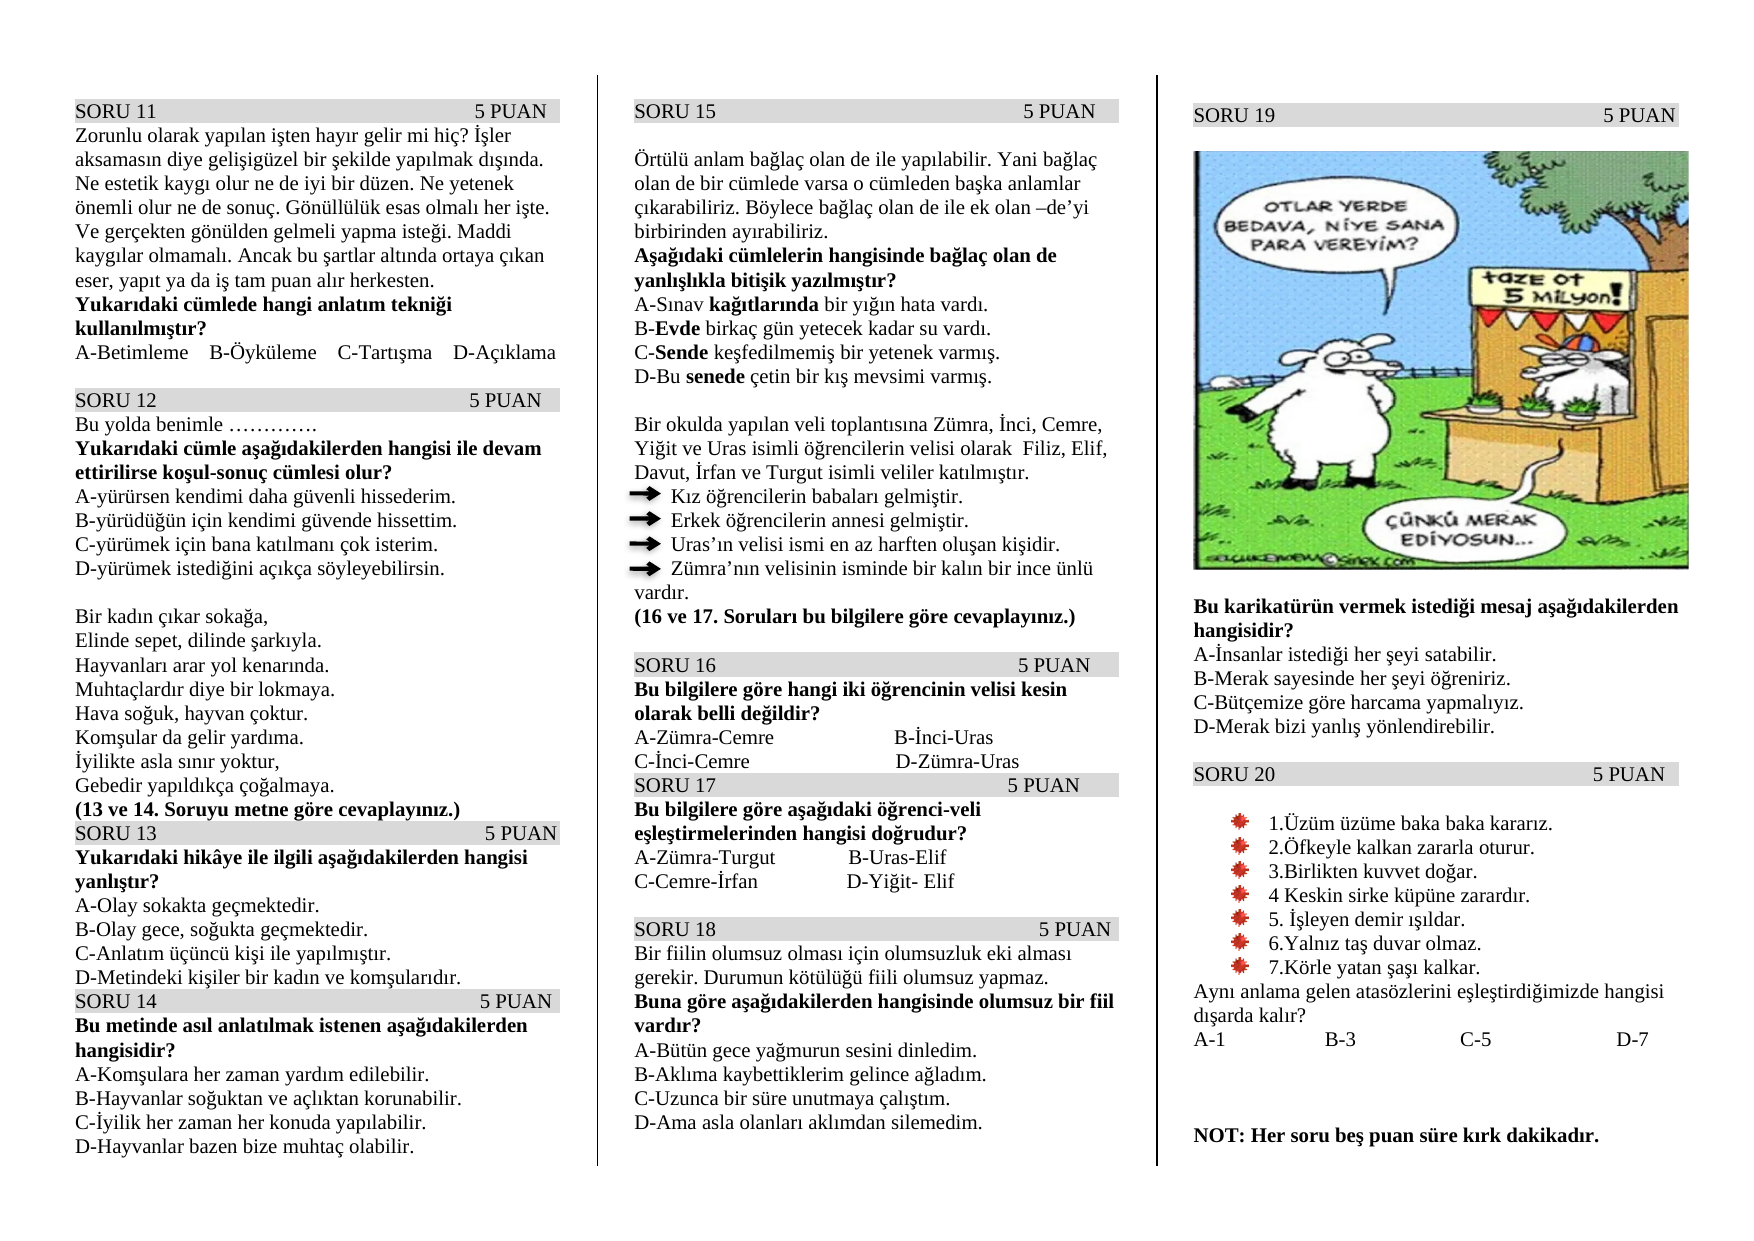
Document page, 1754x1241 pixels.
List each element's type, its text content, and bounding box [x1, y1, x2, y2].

text Kız öğrencilerin babaları gelmiştir. [634, 484, 1119, 508]
picture [1193, 151, 1689, 570]
text Zorunlu olarak yapılan işten hayır gelir mi hiç? İşler aksamasın diye gelişigüzel bir şekilde yapılmak dışında. Ne estetik kaygı olur ne de iyi bir düzen. Ne yetenek önemli olur ne de sonuç. Gönüllülük esas olmalı her işte. Ve gerçekten gönülden gelmeli yapma isteği. Maddi kaygılar olmamalı. Ancak bu şartlar altında ortaya çıkan eser, yapıt ya da iş tam puan alır herkesten. [75, 123, 560, 292]
text Hayvanları arar yol kenarında. [75, 652, 560, 677]
text (16 ve 17. Soruları bu bilgilere göre cevaplayınız.) [634, 604, 1119, 628]
picture [1231, 957, 1249, 975]
list 3.Birlikten kuvvet doğar. [1231, 859, 1679, 883]
text D-Bu senede çetin bir kış mevsimi varmış. [634, 364, 1119, 388]
text Bir fiilin olumsuz olması için olumsuzluk eki alması gerekir. Durumun kötülüğü fiili olumsuz yapmaz. [634, 941, 1119, 989]
text B-Hayvanlar soğuktan ve açlıktan korunabilir. [75, 1086, 560, 1110]
text Yukarıdaki hikâye ile ilgili aşağıdakilerden hangisi yanlıştır? [75, 845, 560, 893]
text C-Uzunca bir süre unutmaya çalıştım. [634, 1086, 1119, 1110]
text D-Ama asla olanları aklımdan silemedim. [634, 1110, 1119, 1134]
text Bu bilgilere göre aşağıdaki öğrenci-veli eşleştirmelerinden hangisi doğrudur? [634, 797, 1119, 845]
text SORU 17 5 PUAN [634, 773, 1119, 797]
text Komşular da gelir yardıma. [75, 725, 560, 749]
picture [1231, 861, 1249, 879]
picture [1231, 837, 1249, 855]
text A-Zümra-Cemre B-İnci-Uras [634, 725, 1119, 749]
text Bu bilgilere göre hangi iki öğrencinin velisi kesin olarak belli değildir? [634, 677, 1119, 725]
text Elinde sepet, dilinde şarkıyla. [75, 628, 560, 652]
text Zümra’nın velisinin isminde bir kalın bir ince ünlü vardır. [634, 556, 1119, 604]
text C-Sende keşfedilmemiş bir yetenek varmış. [634, 340, 1119, 364]
text NOT: Her soru beş puan süre kırk dakikadır. [1193, 1123, 1679, 1147]
text C-Anlatım üçüncü kişi ile yapılmıştır. [75, 941, 560, 965]
list 7.Körle yatan şaşı kalkar. [1231, 955, 1679, 979]
text Örtülü anlam bağlaç olan de ile yapılabilir. Yani bağlaç olan de bir cümlede varsa o cümleden başka anlamlar çıkarabiliriz. Böylece bağlaç olan de ile ek olan –de’yi birbirinden ayırabiliriz. [634, 147, 1119, 243]
text Gebedir yapıldıkça çoğalmaya. [75, 773, 560, 797]
text Erkek öğrencilerin annesi gelmiştir. [634, 508, 1119, 532]
text Buna göre aşağıdakilerden hangisinde olumsuz bir fiil vardır? [634, 989, 1119, 1037]
text SORU 19 5 PUAN [1193, 103, 1679, 127]
text Aşağıdaki cümlelerin hangisinde bağlaç olan de yanlışlıkla bitişik yazılmıştır? [634, 243, 1119, 292]
text SORU 13 5 PUAN [75, 821, 560, 845]
picture [1231, 909, 1249, 927]
text A-Bütün gece yağmurun sesini dinledim. [634, 1037, 1119, 1062]
text D-Metindeki kişiler bir kadın ve komşularıdır. [75, 965, 560, 989]
text A-yürürsen kendimi daha güvenli hissederim. [75, 484, 560, 508]
text B-Aklıma kaybettiklerim gelince ağladım. [634, 1062, 1119, 1086]
text A-Komşulara her zaman yardım edilebilir. [75, 1062, 560, 1086]
text Uras’ın velisi ismi en az harften oluşan kişidir. [634, 532, 1119, 556]
text SORU 11 5 PUAN [75, 99, 560, 123]
text A-Olay sokakta geçmektedir. [75, 893, 560, 917]
text (13 ve 14. Soruyu metne göre cevaplayınız.) [75, 797, 560, 821]
text C-Cemre-İrfan D-Yiğit- Elif [634, 869, 1119, 893]
text C-İnci-Cemre D-Zümra-Uras [634, 749, 1119, 773]
text Bu metinde asıl anlatılmak istenen aşağıdakilerden hangisidir? [75, 1013, 560, 1062]
text Bu yolda benimle …………. [75, 412, 560, 436]
text B-Merak sayesinde her şeyi öğreniriz. [1193, 666, 1679, 690]
text Muhtaçlardır diye bir lokmaya. [75, 677, 560, 701]
text SORU 15 5 PUAN [634, 99, 1119, 123]
picture [1231, 813, 1249, 830]
text Bir okulda yapılan veli toplantısına Zümra, İnci, Cemre, Yiğit ve Uras isimli öğrencilerin velisi olarak Filiz, Elif, Davut, İrfan ve Turgut isimli veliler katılmıştır. [634, 412, 1119, 484]
text Yukarıdaki cümle aşağıdakilerden hangisi ile devam ettirilirse koşul-sonuç cümlesi olur? [75, 436, 560, 484]
text SORU 18 5 PUAN [634, 917, 1119, 941]
text C-İyilik her zaman her konuda yapılabilir. [75, 1110, 560, 1134]
text D-Merak bizi yanlış yönlendirebilir. [1193, 714, 1679, 738]
text SORU 20 5 PUAN [1193, 762, 1679, 786]
text Hava soğuk, hayvan çoktur. [75, 701, 560, 725]
picture [1231, 933, 1249, 951]
text Yukarıdaki cümlede hangi anlatım tekniği kullanılmıştır? [75, 292, 560, 340]
text B-yürüdüğün için kendimi güvende hissettim. [75, 508, 560, 532]
text B-Olay gece, soğukta geçmektedir. [75, 917, 560, 941]
text İyilikte asla sınır yoktur, [75, 749, 560, 773]
list 6.Yalnız taş duvar olmaz. [1231, 931, 1679, 955]
list 4 Keskin sirke küpüne zarardır. [1231, 883, 1679, 907]
text A-Betimleme B-Öyküleme C-Tartışma D-Açıklama [75, 340, 560, 364]
text A-Sınav kağıtlarında bir yığın hata vardı. [634, 292, 1119, 316]
text D-yürümek istediğini açıkça söyleyebilirsin. [75, 556, 560, 580]
list 5. İşleyen demir ışıldar. [1231, 907, 1679, 931]
text Bir kadın çıkar sokağa, [75, 604, 560, 628]
text A-Zümra-Turgut B-Uras-Elif [634, 845, 1119, 869]
text A-1 B-3 C-5 D-7 [1193, 1027, 1679, 1051]
text Aynı anlama gelen atasözlerini eşleştirdiğimizde hangisi dışarda kalır? [1193, 979, 1679, 1027]
text B-Evde birkaç gün yetecek kadar su vardı. [634, 316, 1119, 340]
text SORU 14 5 PUAN [75, 989, 560, 1013]
text SORU 12 5 PUAN [75, 388, 560, 412]
text C-Bütçemize göre harcama yapmalıyız. [1193, 690, 1679, 714]
list 2.Öfkeyle kalkan zararla oturur. [1231, 834, 1679, 859]
text C-yürümek için bana katılmanı çok isterim. [75, 532, 560, 556]
text A-İnsanlar istediği her şeyi satabilir. [1193, 642, 1679, 666]
text SORU 16 5 PUAN [634, 652, 1119, 677]
text Bu karikatürün vermek istediği mesaj aşağıdakilerden hangisidir? [1193, 594, 1679, 642]
list 1.Üzüm üzüme baka baka kararız. [1231, 811, 1679, 834]
picture [1231, 885, 1249, 903]
text D-Hayvanlar bazen bize muhtaç olabilir. [75, 1134, 560, 1158]
